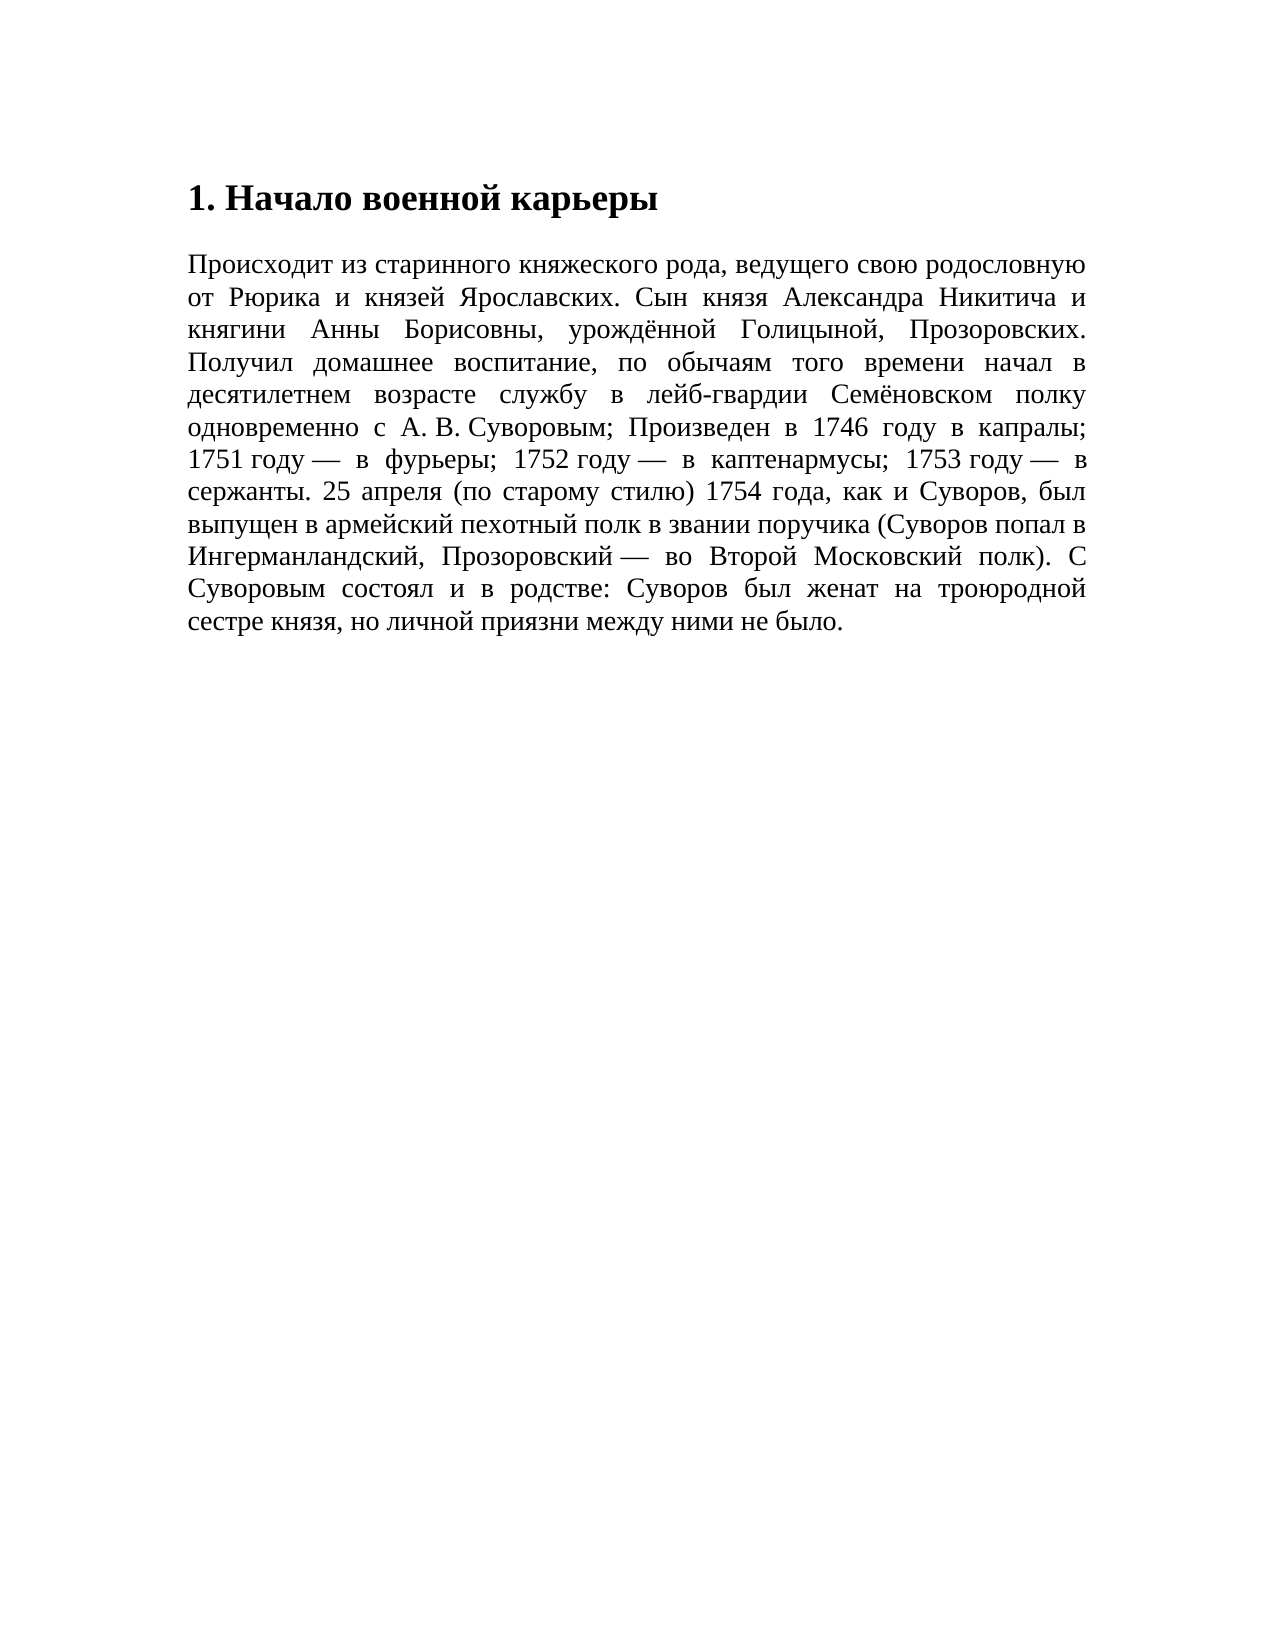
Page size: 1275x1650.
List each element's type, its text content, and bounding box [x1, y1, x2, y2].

text Происходит из старинного княжеского рода, ведущего свою родословную от Рюрика и князей Ярославских. Сын князя Александра Никитича и княгини Анны Борисовны, урождённой Голицыной, Прозоровских. Получил домашнее воспитание, по обычаям того времени начал в десятилетнем возрасте службу в лейб-гвардии Семёновском полку одновременно с А. В. Суворовым; Произведен в 1746 году в капралы; 1751 году — в фурьеры; 1752 году — в каптенармусы; 1753 году — в сержанты. 25 апреля (по старому стилю) 1754 года, как и Суворов, был выпущен в армейский пехотный полк в звании поручика (Суворов попал в Ингерманландский, Прозоровский — во Второй Московский полк). С Суворовым состоял и в родстве: Суворов был женат на троюродной сестре князя, но личной приязни между ними не было. [187, 248, 1087, 636]
list 1. Начало военной карьеры [187, 175, 1087, 218]
